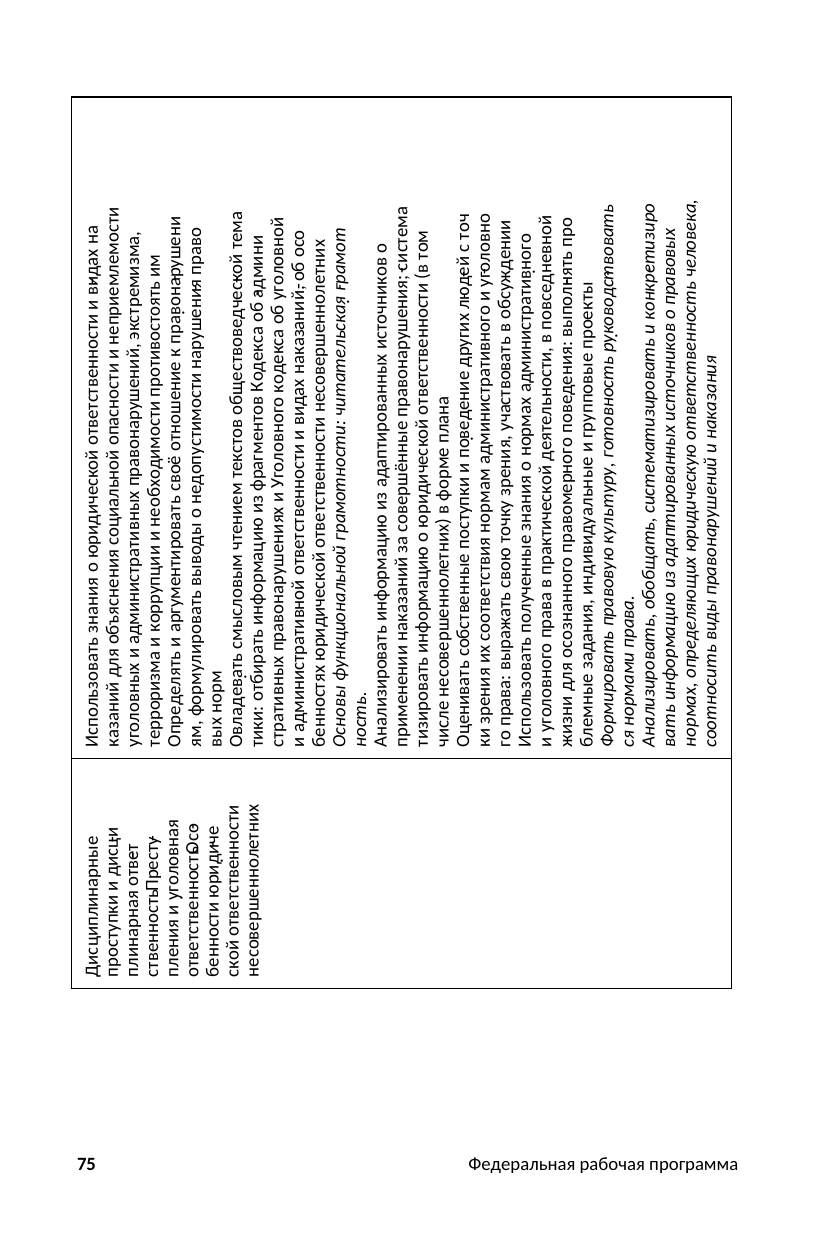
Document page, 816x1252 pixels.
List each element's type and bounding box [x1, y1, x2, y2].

table_cell [72, 759, 731, 988]
table_header [72, 98, 731, 758]
